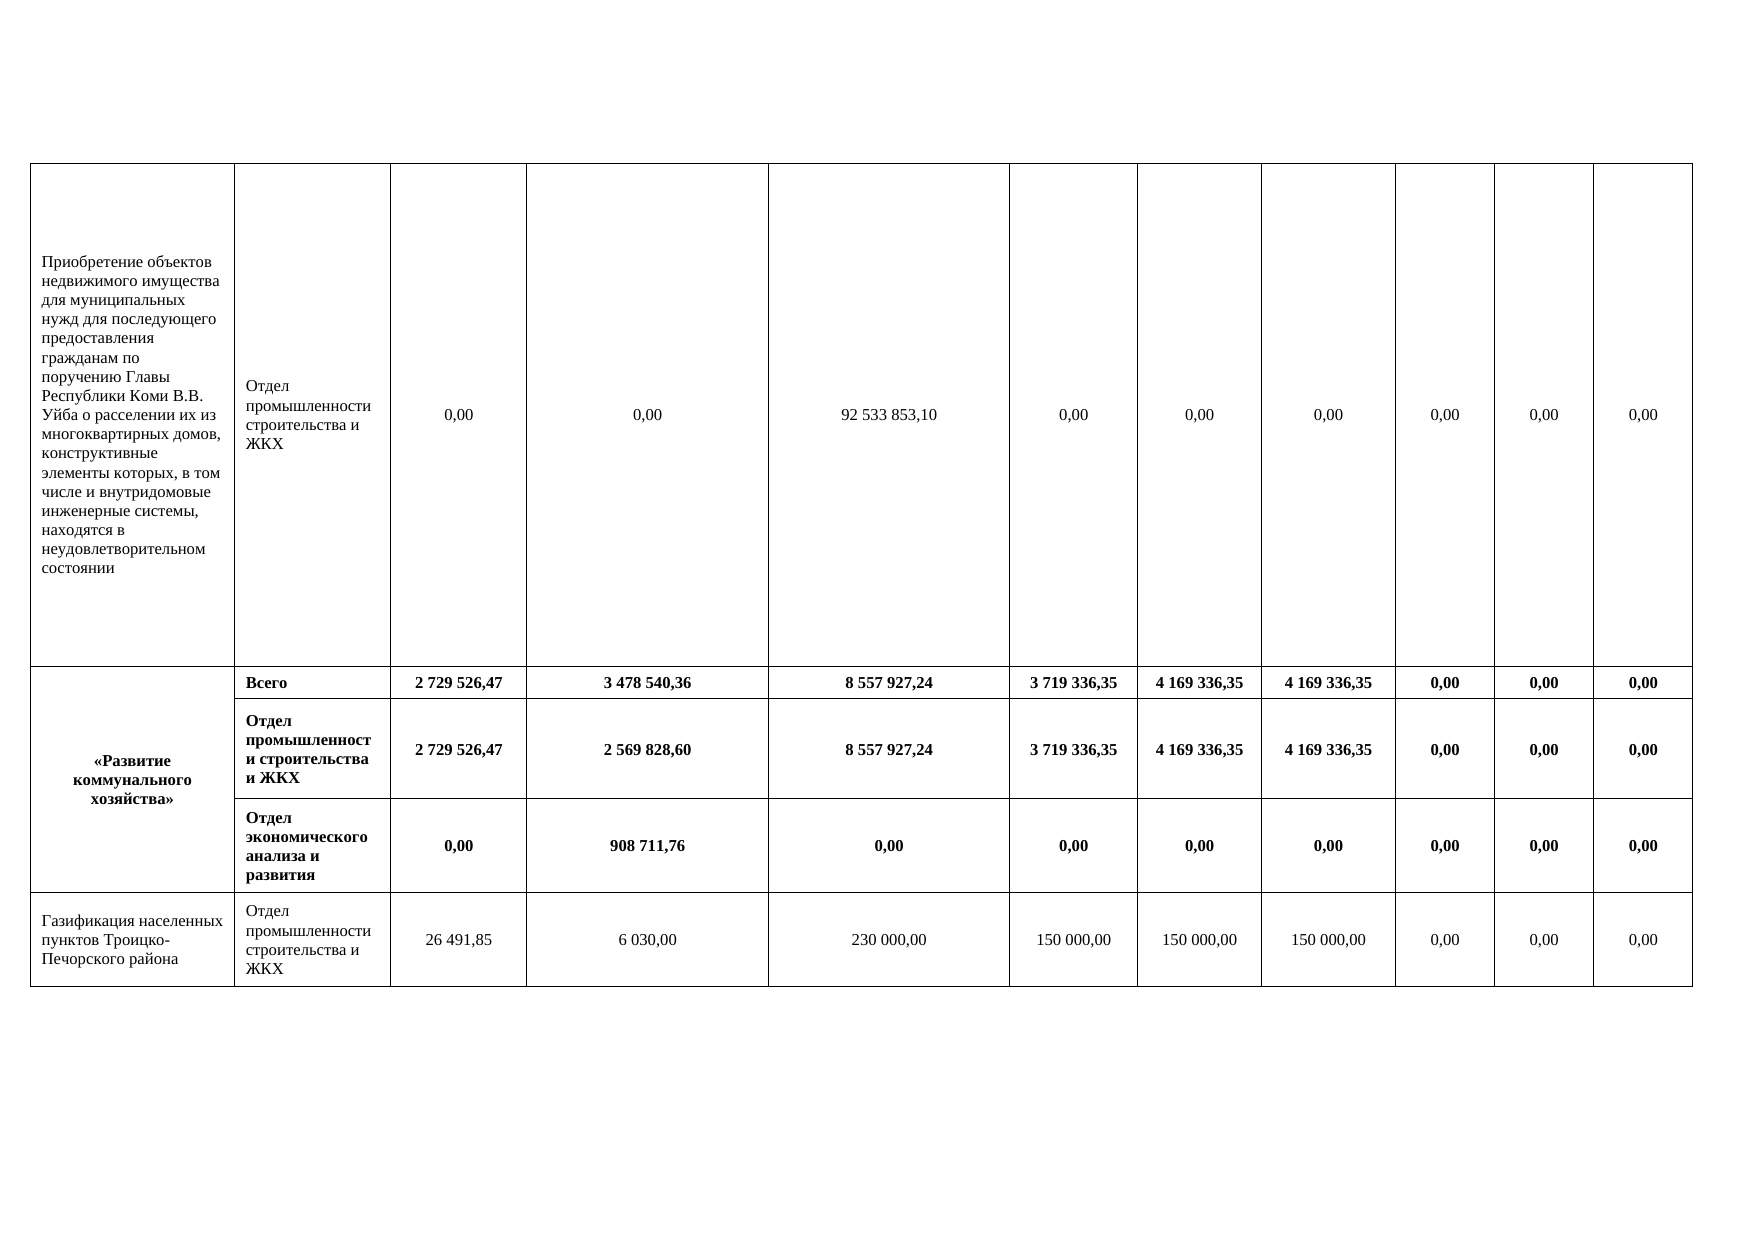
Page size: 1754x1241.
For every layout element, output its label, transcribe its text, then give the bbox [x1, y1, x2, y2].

table_cell 4 169 336,35 [1138, 699, 1261, 798]
table_cell 0,00 [1010, 164, 1137, 666]
table_cell 3 719 336,35 [1010, 667, 1137, 698]
table_cell 4 169 336,35 [1262, 699, 1395, 798]
table_cell 0,00 [391, 799, 526, 892]
table_cell Отдел промышленности строительства и ЖКХ [235, 699, 390, 798]
table_cell 8 557 927,24 [769, 667, 1009, 698]
table_cell 0,00 [1138, 164, 1261, 666]
table_cell 0,00 [1396, 799, 1494, 892]
table_cell 0,00 [1495, 799, 1593, 892]
table_cell 0,00 [1010, 799, 1137, 892]
table_cell 0,00 [1594, 699, 1692, 798]
table_cell 0,00 [1594, 164, 1692, 666]
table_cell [235, 893, 390, 986]
table_cell 0,00 [1495, 699, 1593, 798]
table_cell 92 533 853,10 [769, 164, 1009, 666]
table_cell 0,00 [1495, 893, 1593, 986]
table_cell 150 000,00 [1262, 893, 1395, 986]
table_cell 0,00 [1396, 164, 1494, 666]
table_cell 0,00 [1594, 893, 1692, 986]
table_cell 3 719 336,35 [1010, 699, 1137, 798]
table_cell 0,00 [1396, 699, 1494, 798]
table_cell 3 478 540,36 [527, 667, 768, 698]
table_cell Газификация населенных пунктов Троицко-Печорского района [31, 893, 234, 986]
table_cell 150 000,00 [1010, 893, 1137, 986]
table_cell 0,00 [1495, 667, 1593, 698]
table_cell Отдел промышленности строительства и ЖКХ [235, 164, 390, 666]
table_cell 4 169 336,35 [1262, 667, 1395, 698]
table_cell «Развитие коммунального хозяйства» [31, 667, 234, 892]
table_cell 0,00 [1396, 667, 1494, 698]
table_cell 0,00 [1594, 799, 1692, 892]
table_cell 0,00 [769, 799, 1009, 892]
table_cell 230 000,00 [769, 893, 1009, 986]
table_cell 0,00 [391, 164, 526, 666]
table_cell 4 169 336,35 [1138, 667, 1261, 698]
table_cell Приобретение объектов недвижимого имущества для муниципальных нужд для последующего предоставления гражданам по поручению Главы Республики Коми В.В. Уйба о расселении их из многоквартирных домов, конструктивные элементы которых, в том числе и внутридомовые инженерные системы, находятся в неудовлетворительном состоянии [31, 164, 234, 666]
table_cell 0,00 [1138, 799, 1261, 892]
table_cell 2 729 526,47 [391, 667, 526, 698]
table_cell 0,00 [1262, 164, 1395, 666]
table_cell 0,00 [1396, 893, 1494, 986]
table_cell 8 557 927,24 [769, 699, 1009, 798]
table_cell 2 569 828,60 [527, 699, 768, 798]
table_cell 0,00 [1594, 667, 1692, 698]
table_cell 0,00 [1262, 799, 1395, 892]
table_cell Отдел экономического анализа и развития [235, 799, 390, 892]
table_cell 908 711,76 [527, 799, 768, 892]
table_cell Всего [235, 667, 390, 698]
table_cell 6 030,00 [527, 893, 768, 986]
table_cell 2 729 526,47 [391, 699, 526, 798]
table_cell 150 000,00 [1138, 893, 1261, 986]
table_cell 0,00 [527, 164, 768, 666]
table_cell 0,00 [1495, 164, 1593, 666]
table_cell 26 491,85 [391, 893, 526, 986]
